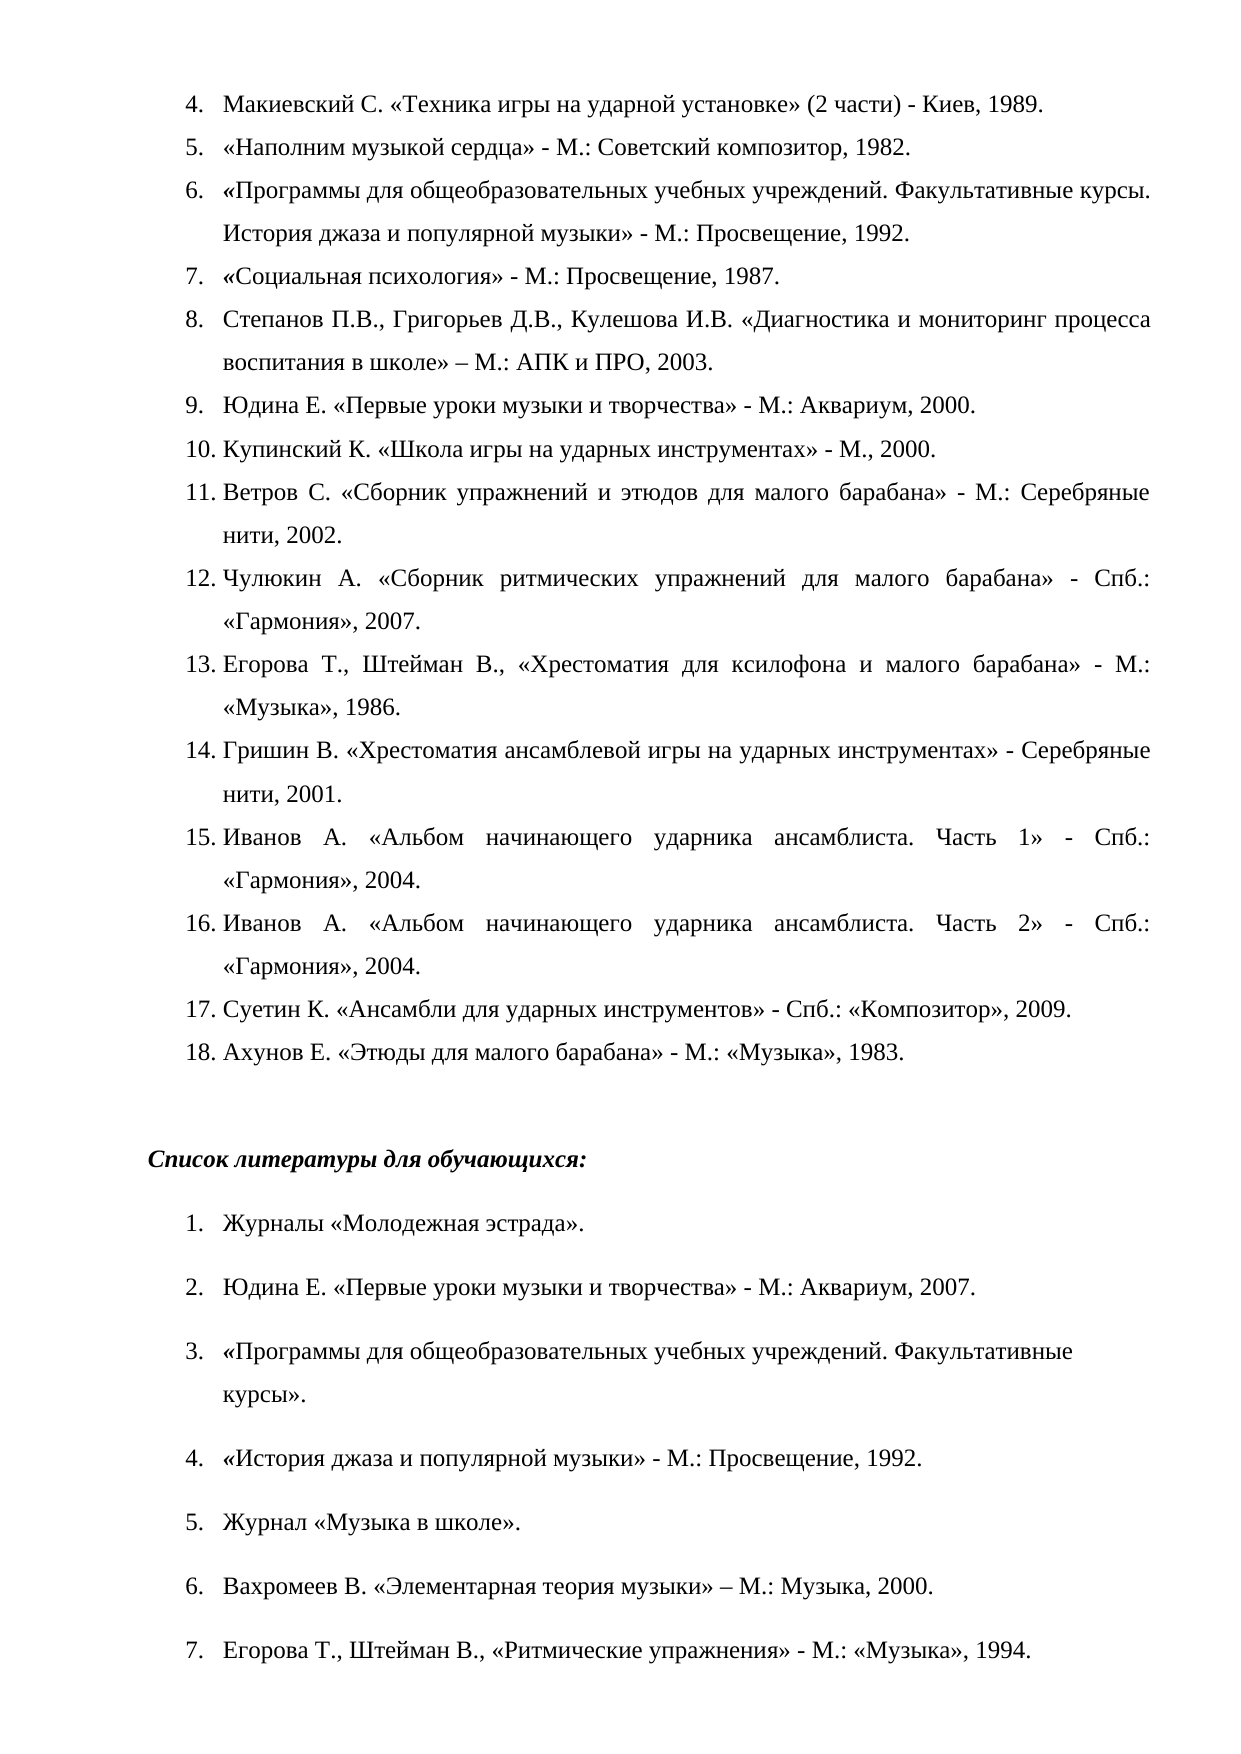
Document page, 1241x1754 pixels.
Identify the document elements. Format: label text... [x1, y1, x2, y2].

list «Программы для общеобразовательных учебных учреждений. Факультативные курсы. История джаза и популярной музыки» - М.: Просвещение, 1992. [185, 175, 1152, 247]
list Гришин В. «Хрестоматия ансамблевой игры на ударных инструментах» - Серебряные нити, 2001. [185, 736, 1152, 807]
list Ахунов Е. «Этюды для малого барабана» - М.: «Музыка», 1983. [185, 1037, 1152, 1066]
list Ветров С. «Сборник упражнений и этюдов для малого барабана» - М.: Серебряные нити, 2002. [185, 477, 1152, 549]
list Егорова Т., Штейман В., «Ритмические упражнения» - М.: «Музыка», 1994. [185, 1635, 1152, 1664]
list Чулюкин А. «Сборник ритмических упражнений для малого барабана» - Спб.: «Гармония», 2007. [185, 563, 1152, 635]
list «История джаза и популярной музыки» - М.: Просвещение, 1992. [185, 1443, 1152, 1472]
list «Программы для общеобразовательных учебных учреждений. Факультативные курсы». [185, 1336, 1152, 1408]
list Иванов А. «Альбом начинающего ударника ансамблиста. Часть 2» - Спб.: «Гармония», 2004. [185, 908, 1152, 980]
list Егорова Т., Штейман В., «Хрестоматия для ксилофона и малого барабана» - М.: «Музыка», 1986. [185, 649, 1152, 721]
list «Социальная психология» - М.: Просвещение, 1987. [185, 261, 1152, 290]
list Степанов П.В., Григорьев Д.В., Кулешова И.В. «Диагностика и мониторинг процесса воспитания в школе» – М.: АПК и ПРО, 2003. [185, 304, 1152, 376]
list Суетин К. «Ансамбли для ударных инструментов» - Спб.: «Композитор», 2009. [185, 994, 1152, 1023]
list «Наполним музыкой сердца» - М.: Советский композитор, 1982. [185, 132, 1152, 161]
list Юдина Е. «Первые уроки музыки и творчества» - М.: Аквариум, 2000. [185, 391, 1152, 419]
list Иванов А. «Альбом начинающего ударника ансамблиста. Часть 1» - Спб.: «Гармония», 2004. [185, 822, 1152, 894]
text Список литературы для обучающихся: [148, 1144, 1152, 1173]
list Юдина Е. «Первые уроки музыки и творчества» - М.: Аквариум, 2007. [185, 1272, 1152, 1301]
list Журналы «Молодежная эстрада». [185, 1208, 1152, 1237]
list Купинский К. «Школа игры на ударных инструментах» - М., 2000. [185, 434, 1152, 462]
list Макиевский С. «Техника игры на ударной установке» (2 части) - Киев, 1989. [185, 89, 1152, 117]
list Вахромеев В. «Элементарная теория музыки» – М.: Музыка, 2000. [185, 1571, 1152, 1600]
list Журнал «Музыка в школе». [185, 1507, 1152, 1536]
